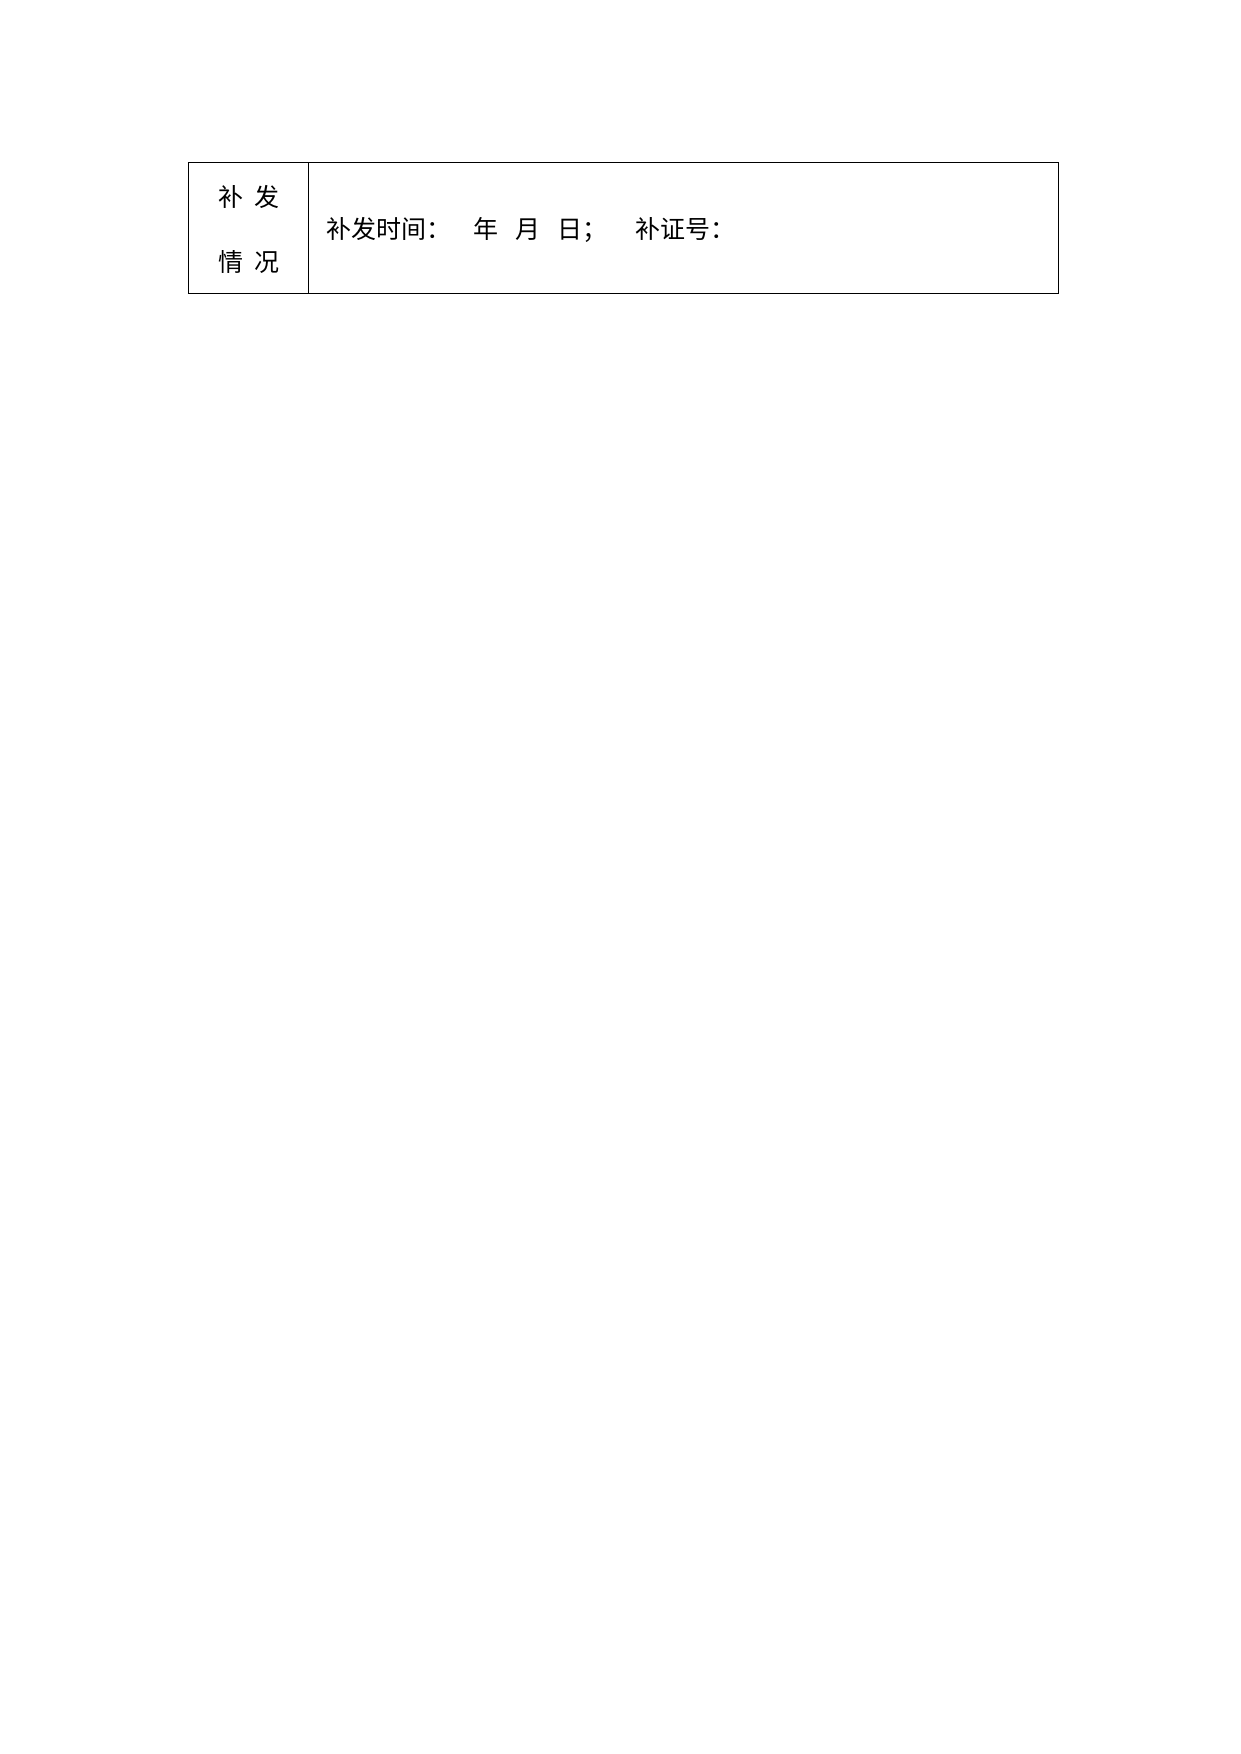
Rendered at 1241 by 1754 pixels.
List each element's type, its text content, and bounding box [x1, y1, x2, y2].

table_cell 补发时间： 年 月 日； 补证号： [309, 163, 1058, 293]
table_cell 补 发 情 况 [189, 163, 308, 293]
